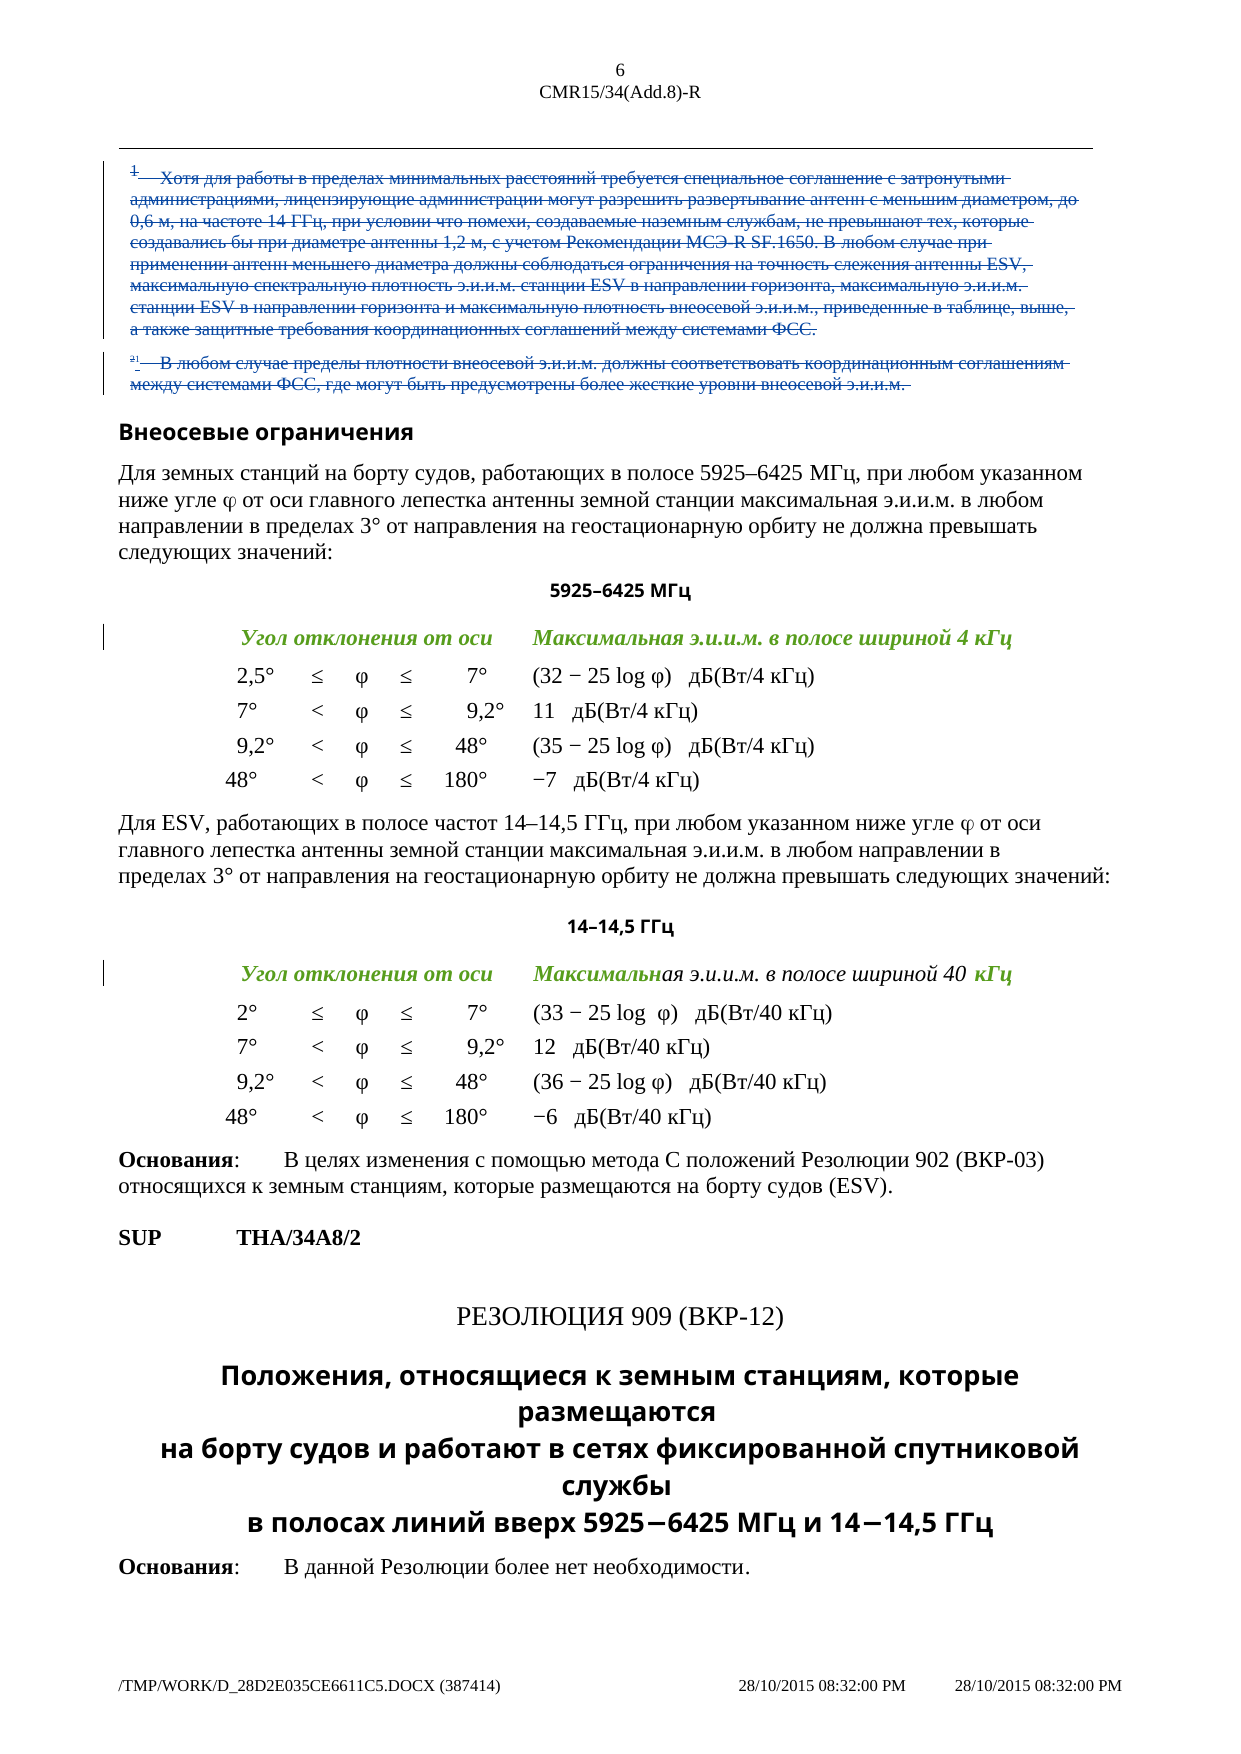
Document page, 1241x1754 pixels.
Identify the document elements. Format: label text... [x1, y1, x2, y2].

table_cell 48° [214, 762, 299, 797]
text Основания: В целях изменения с помощью метода С положений Резолюции 902 (ВКР-03) относящихся к земным станциям, которые размещаются на борту судов (ESV). [118, 1146, 1122, 1198]
table_cell 180° [433, 762, 521, 797]
table_cell ≤ [300, 658, 344, 693]
table_cell < [300, 693, 344, 728]
title 14–14,5 ГГц [118, 913, 1122, 939]
table_cell φ [344, 1099, 389, 1133]
table_cell ≤ [388, 693, 432, 728]
table_cell < [300, 1029, 344, 1064]
text Для земных станций на борту судов, работающих в полосе 5925–6425 МГц, при любом указанном ниже угле от оси главного лепестка антенны земной станции максимальная э.и.и.м. в любом направлении в пределах 3° от направления на геостационарную орбиту не должна превышать следующих значений: [118, 459, 1122, 565]
table_cell φ [344, 658, 388, 693]
table_cell φ [344, 762, 388, 797]
table_cell φ [344, 728, 388, 762]
text Для ESV, работающих в полосе частот 14–14,5 ГГц, при любом указанном ниже угле от оси главного лепестка антенны земной станции максимальная э.и.и.м. в любом направлении в пределах 3° от направления на геостационарную орбиту не должна превышать следующих значений: [118, 809, 1122, 888]
table_cell 2° [214, 995, 300, 1029]
table_cell ≤ [389, 1099, 433, 1133]
table_cell 48° [433, 1064, 522, 1099]
text Основания: В данной Резолюции более нет необходимости. [118, 1553, 1122, 1579]
table_cell В любом случае пределы плотности внеосевой э.и.и.м. должны соответствовать координационным соглашениям между системами ФСС, где могут быть предусмотрены более жесткие уровни внеосевой э.и.и.м. [119, 149, 1093, 399]
table_cell (36 − 25 log φ) дБ(Вт/40 кГц) [522, 1064, 1026, 1099]
title Положения, относящиеся к земным станциям, которые размещаются на борту судов и работают в сетях фиксированной спутниковой службы в полосах линий вверх 5925−6425 МГц и 14−14,5 ГГц [118, 1356, 1122, 1540]
text SUP THA/34A8/2 [118, 1223, 1122, 1250]
table_cell 180° [433, 1099, 522, 1133]
table_cell −7 дБ(Вт/4 кГц) [521, 762, 1026, 797]
table_cell 9,2° [433, 693, 521, 728]
table_cell ≤ [388, 728, 432, 762]
table_cell 12 дБ(Вт/40 кГц) [522, 1029, 1026, 1064]
table_cell 2,5° [214, 658, 299, 693]
table_cell 9,2° [214, 728, 299, 762]
table_cell (33 − 25 log φ) дБ(Вт/40 кГц) [522, 995, 1026, 1029]
table_cell φ [344, 1029, 389, 1064]
title 5925–6425 МГц [118, 577, 1122, 603]
table_cell 7° [214, 1029, 300, 1064]
table_cell φ [344, 995, 389, 1029]
table_cell ≤ [389, 995, 433, 1029]
table_cell < [300, 728, 344, 762]
text РЕЗОЛЮЦИЯ 909 (ВКР-12) [118, 1300, 1122, 1331]
table_cell 7° [433, 658, 521, 693]
table_cell 9,2° [433, 1029, 522, 1064]
table_cell 7° [433, 995, 522, 1029]
table_cell < [300, 1064, 344, 1099]
table_cell ≤ [389, 1029, 433, 1064]
table_header Максимальная э.и.и.м. в полосе шириной 4 кГц [521, 615, 1026, 658]
table_cell φ [344, 1064, 389, 1099]
table_cell ≤ [388, 658, 432, 693]
table_header Максимальная э.и.и.м. в полосе шириной 40 кГц [522, 952, 1026, 994]
table_cell 9,2° [214, 1064, 300, 1099]
table_cell 48° [214, 1099, 300, 1133]
table_cell −6 дБ(Вт/40 кГц) [522, 1099, 1026, 1133]
table_cell < [300, 762, 344, 797]
table_cell 7° [214, 693, 299, 728]
table_header Угол отклонения от оси [214, 615, 521, 658]
table_cell ≤ [300, 995, 344, 1029]
table_cell (32 − 25 log φ) дБ(Вт/4 кГц) [521, 658, 1026, 693]
table_cell (35 − 25 log φ) дБ(Вт/4 кГц) [521, 728, 1026, 762]
table_cell < [300, 1099, 344, 1133]
table_cell 11 дБ(Вт/4 кГц) [521, 693, 1026, 728]
subtitle Внеосевые ограничения [118, 416, 1122, 447]
table_cell 48° [433, 728, 521, 762]
table_cell ≤ [388, 762, 432, 797]
table_cell φ [344, 693, 388, 728]
table_cell ≤ [389, 1064, 433, 1099]
table_header Угол отклонения от оси [214, 952, 522, 994]
